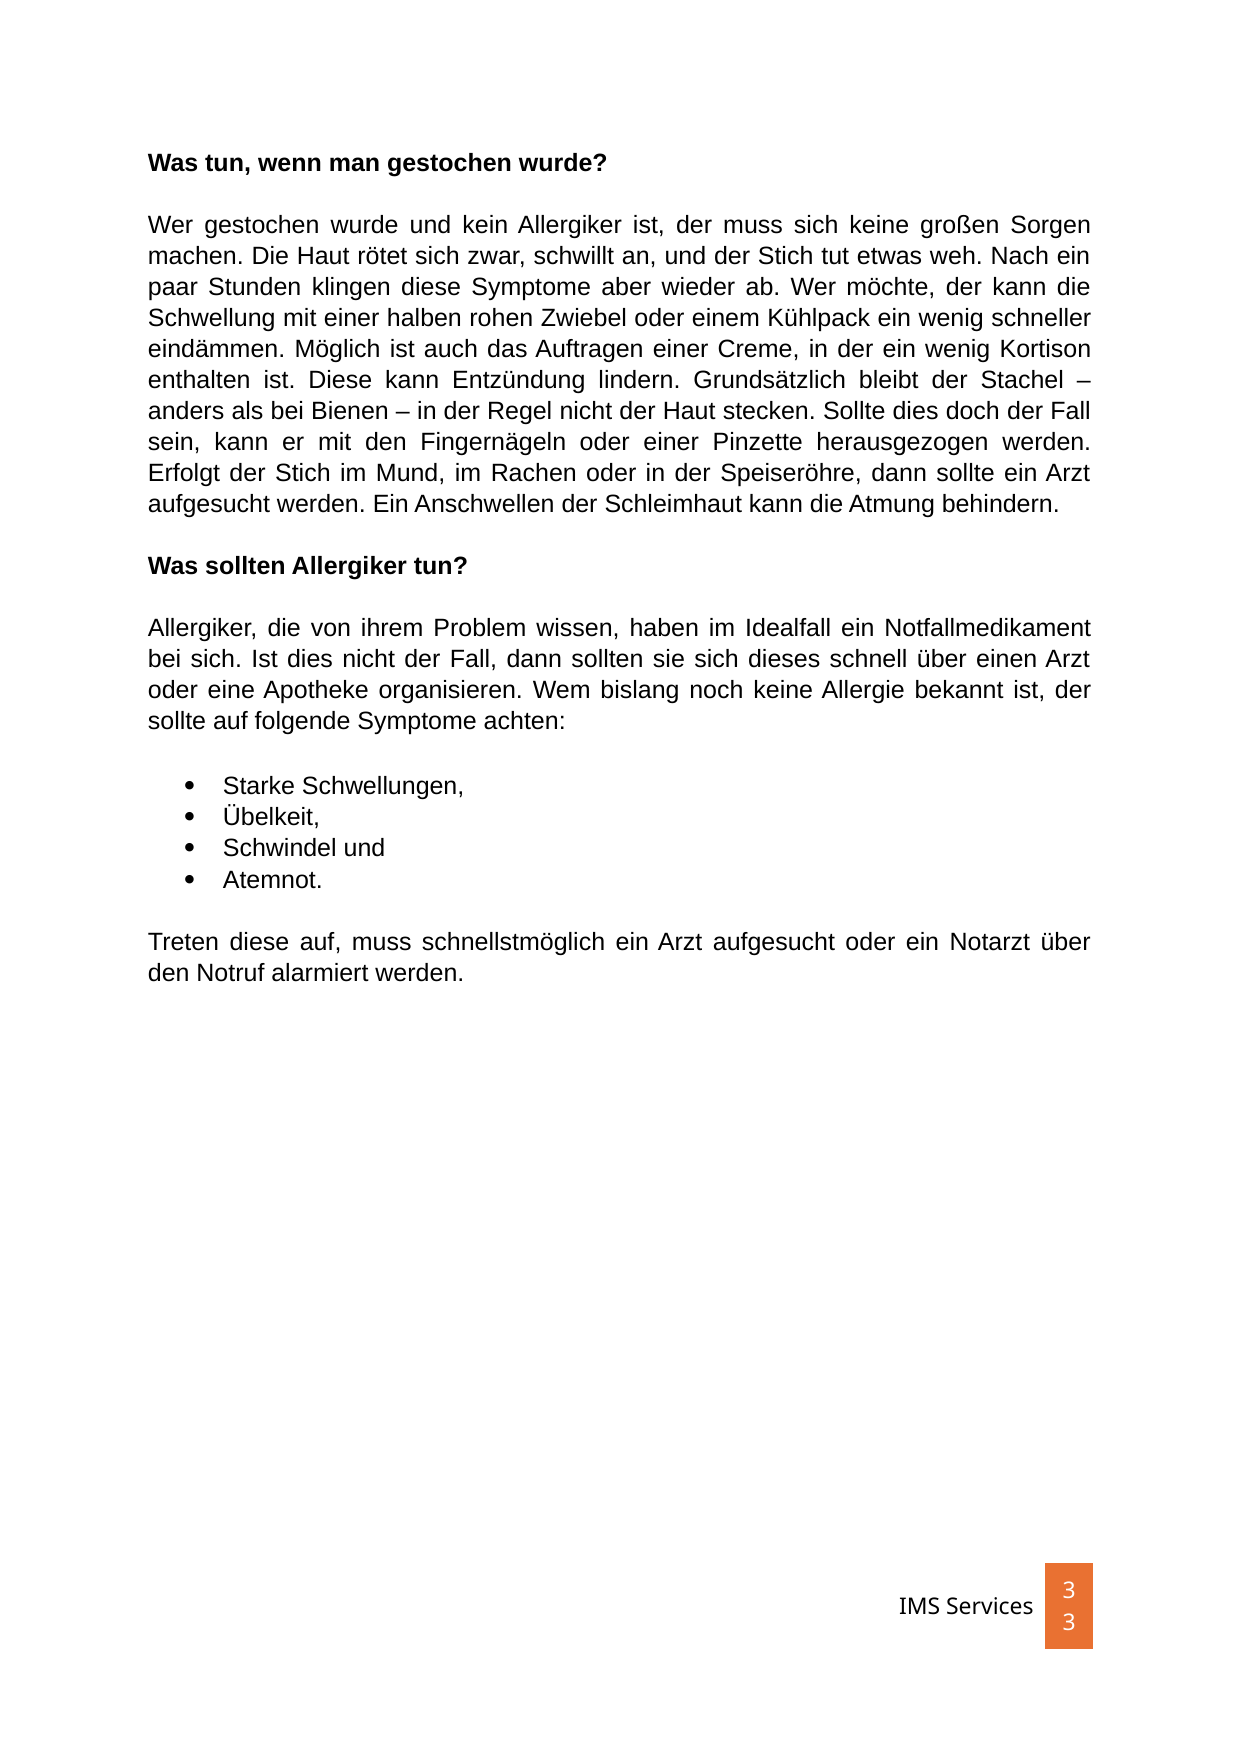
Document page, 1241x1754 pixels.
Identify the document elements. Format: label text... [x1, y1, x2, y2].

list Starke Schwellungen, [185, 771, 1093, 800]
text Treten diese auf, muss schnellstmöglich ein Arzt aufgesucht oder ein Notarzt über den Notruf alarmiert werden. [148, 927, 1093, 987]
text Was sollten Allergiker tun? [148, 551, 1093, 580]
text Wer gestochen wurde und kein Allergiker ist, der muss sich keine großen Sorgen machen. Die Haut rötet sich zwar, schwillt an, und der Stich tut etwas weh. Nach ein paar Stunden klingen diese Symptome aber wieder ab. Wer möchte, der kann die Schwellung mit einer halben rohen Zwiebel oder einem Kühlpack ein wenig schneller eindämmen. Möglich ist auch das Auftragen einer Creme, in der ein wenig Kortison enthalten ist. Diese kann Entzündung lindern. Grundsätzlich bleibt der Stachel – anders als bei Bienen – in der Regel nicht der Haut stecken. Sollte dies doch der Fall sein, kann er mit den Fingernägeln oder einer Pinzette herausgezogen werden. Erfolgt der Stich im Mund, im Rachen oder in der Speiseröhre, dann sollte ein Arzt aufgesucht werden. Ein Anschwellen der Schleimhaut kann die Atmung behindern. [148, 210, 1093, 518]
list Atemnot. [185, 864, 1093, 893]
text Was tun, wenn man gestochen wurde? [148, 148, 1093, 176]
text Allergiker, die von ihrem Problem wissen, haben im Idealfall ein Notfallmedikament bei sich. Ist dies nicht der Fall, dann sollten sie sich dieses schnell über einen Arzt oder eine Apotheke organisieren. Wem bislang noch keine Allergie bekannt ist, der sollte auf folgende Symptome achten: [148, 613, 1093, 735]
list Schwindel und [185, 833, 1093, 862]
list Übelkeit, [185, 802, 1093, 831]
